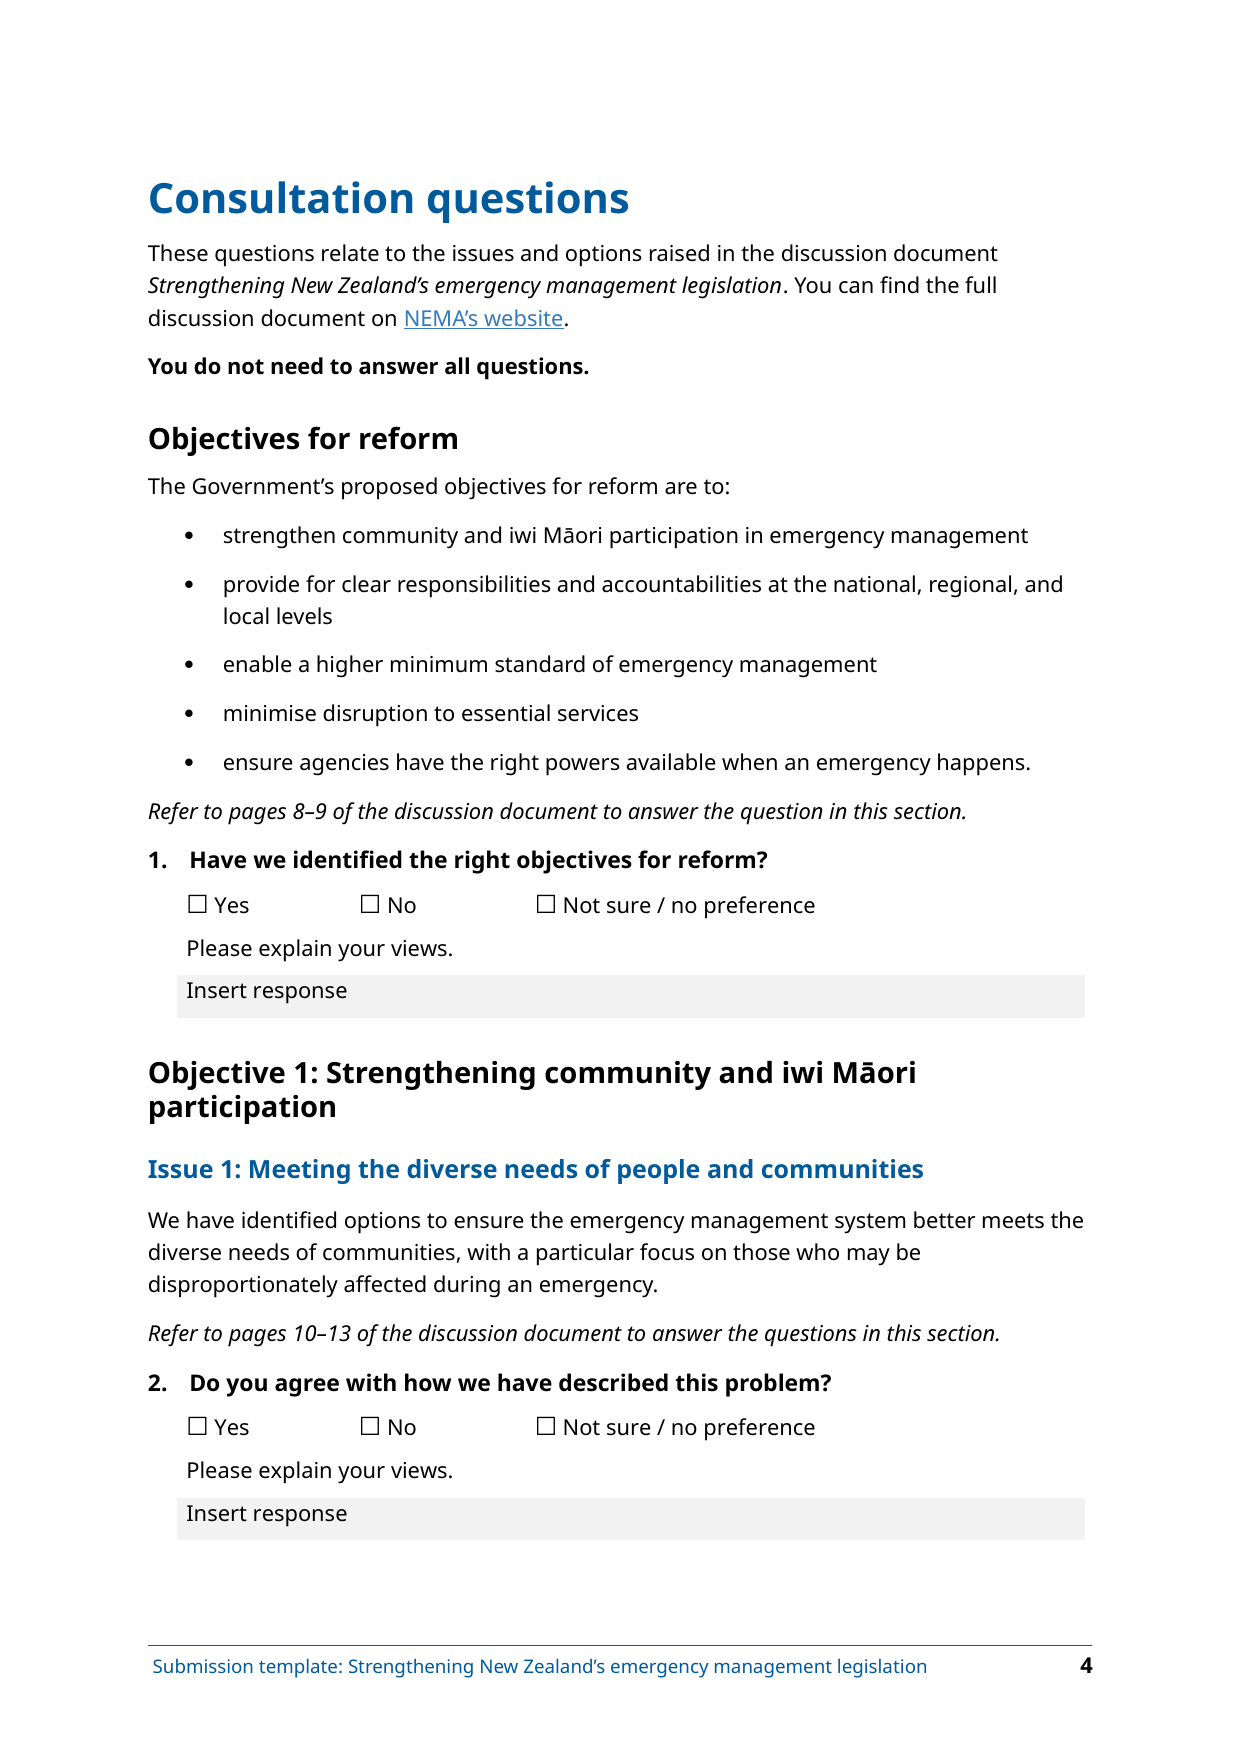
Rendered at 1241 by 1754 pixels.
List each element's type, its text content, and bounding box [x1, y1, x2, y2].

subtitle Objective 1: Strengthening community and iwi Māori participation [148, 1055, 1092, 1126]
title Consultation questions [148, 173, 1092, 224]
table_cell Please explain your views. [177, 1455, 1085, 1497]
text Have we identified the right objectives for reform? [148, 844, 1092, 876]
text The Government’s proposed objectives for reform are to: [148, 471, 1092, 501]
list provide for clear responsibilities and accountabilities at the national, regional, and local levels [185, 568, 1092, 630]
table_header No [350, 1409, 526, 1455]
text Do you agree with how we have described this problem? [148, 1367, 1092, 1398]
text Refer to pages 10–13 of the discussion document to answer the questions in this section. [148, 1318, 1092, 1348]
text You do not need to answer all questions. [148, 351, 1092, 381]
table_header Not sure / no preference [526, 1409, 1085, 1455]
list enable a higher minimum standard of emergency management [185, 649, 1092, 679]
text Refer to pages 8–9 of the discussion document to answer the question in this section. [148, 796, 1092, 825]
list ensure agencies have the right powers available when an emergency happens. [185, 747, 1092, 777]
table_header No [350, 886, 526, 933]
subtitle Objectives for reform [148, 421, 1092, 456]
table_cell Please explain your views. [177, 933, 1085, 975]
list strengthen community and iwi Māori participation in emergency management [185, 520, 1092, 549]
table_header Not sure / no preference [526, 886, 1085, 933]
table_header Yes [177, 886, 350, 933]
subtitle Issue 1: Meeting the diverse needs of people and communities [148, 1151, 1092, 1186]
list minimise disruption to essential services [185, 698, 1092, 728]
text These questions relate to the issues and options raised in the discussion document Strengthening New Zealand’s emergency management legislation. You can find the full discussion document on NEMA’s website. [148, 238, 1092, 332]
table_header Yes [177, 1409, 350, 1455]
text We have identified options to ensure the emergency management system better meets the diverse needs of communities, with a particular focus on those who may be disproportionately affected during an emergency. [148, 1205, 1092, 1299]
